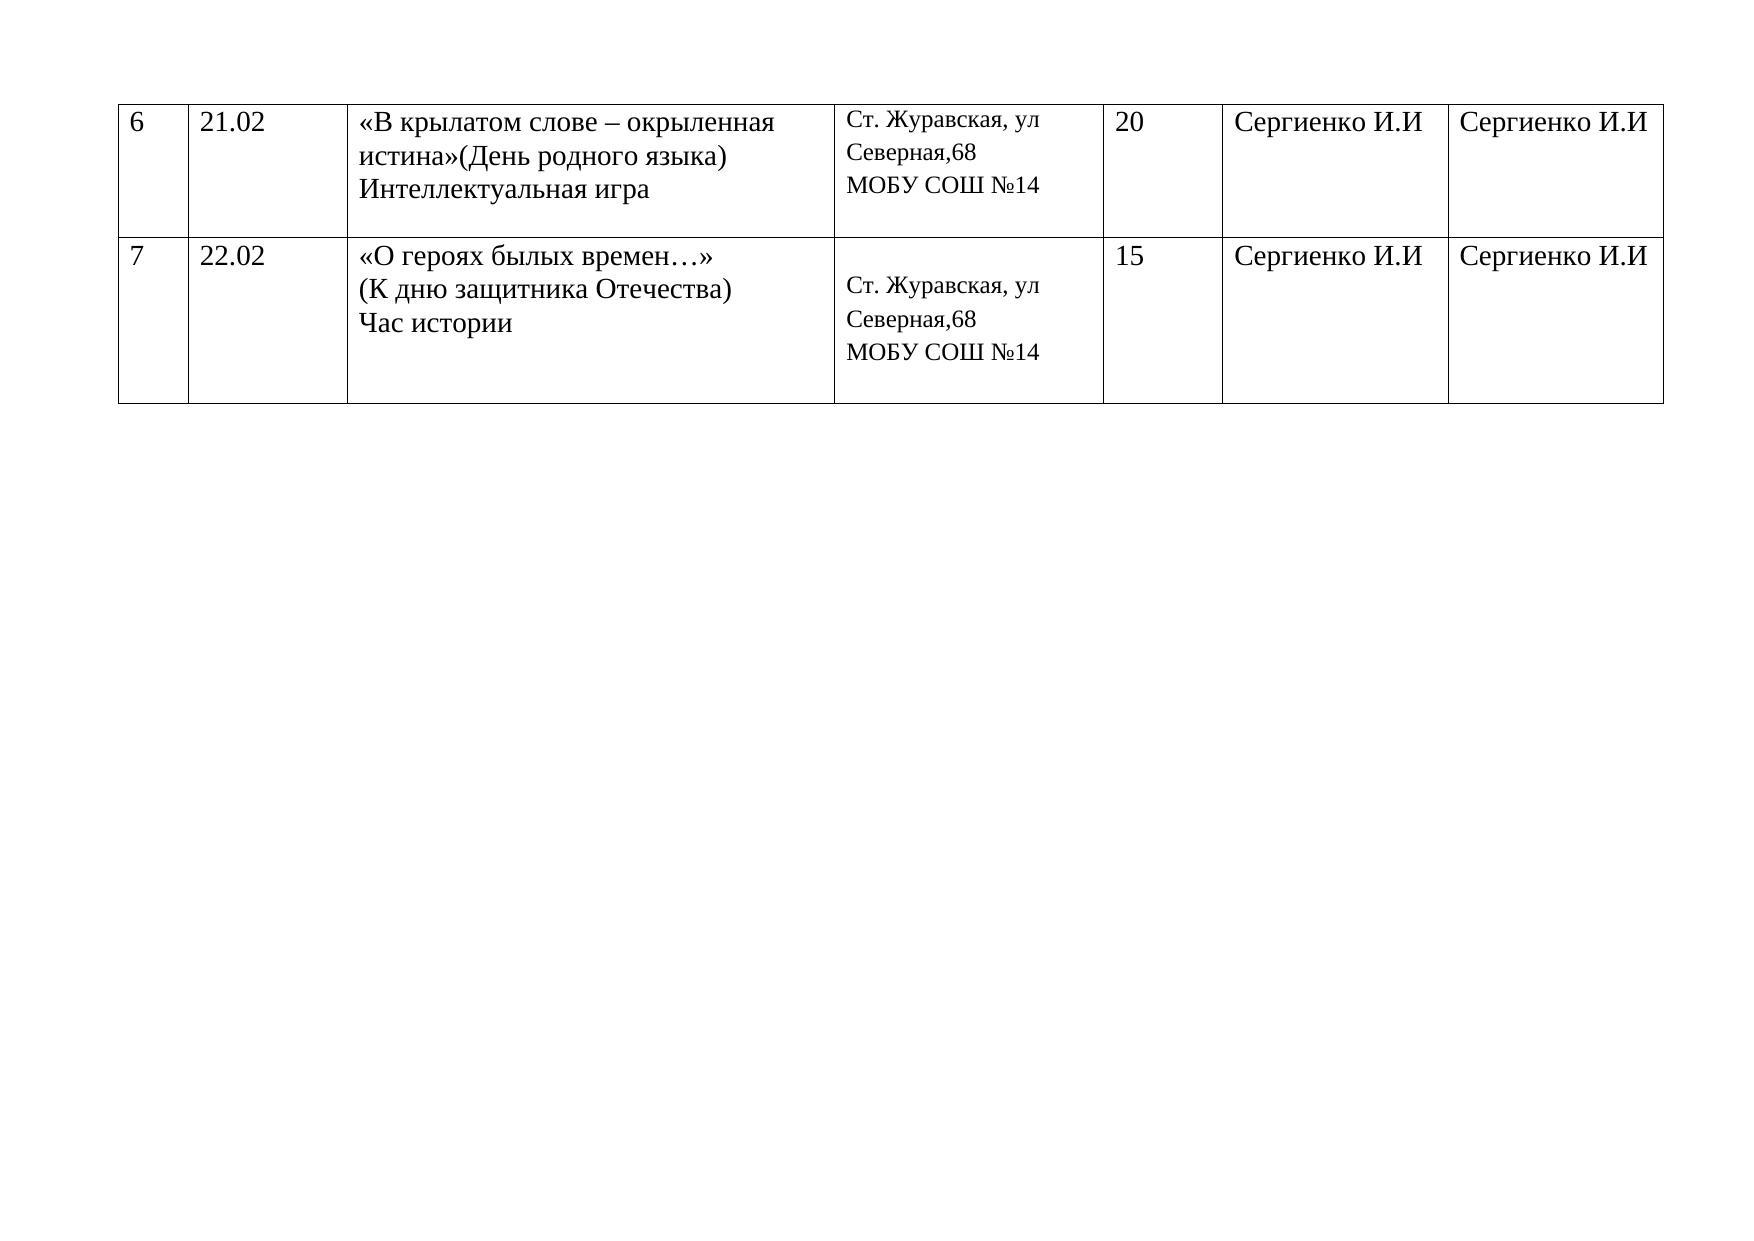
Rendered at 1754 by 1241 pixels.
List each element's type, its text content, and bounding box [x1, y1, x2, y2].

table_cell Сергиенко И.И [1223, 105, 1448, 237]
table_cell «В крылатом слове – окрыленная истина»(День родного языка) Интеллектуальная игра [348, 105, 834, 237]
table_cell Сергиенко И.И [1449, 105, 1663, 237]
table_cell 20 [1104, 105, 1222, 237]
table_cell 6 [119, 105, 188, 237]
table_cell Ст. Журавская, ул Северная,68 МОБУ СОШ №14 [835, 238, 1103, 403]
table_cell Ст. Журавская, ул Северная,68 МОБУ СОШ №14 [835, 105, 1103, 237]
table_cell Сергиенко И.И [1449, 238, 1663, 403]
table_cell 22.02 [189, 238, 347, 403]
table_cell Сергиенко И.И [1223, 238, 1448, 403]
table_cell 15 [1104, 238, 1222, 403]
table_cell 21.02 [189, 105, 347, 237]
table_cell «О героях былых времен…» (К дню защитника Отечества) Час истории [348, 238, 834, 403]
table_cell 7 [119, 238, 188, 403]
